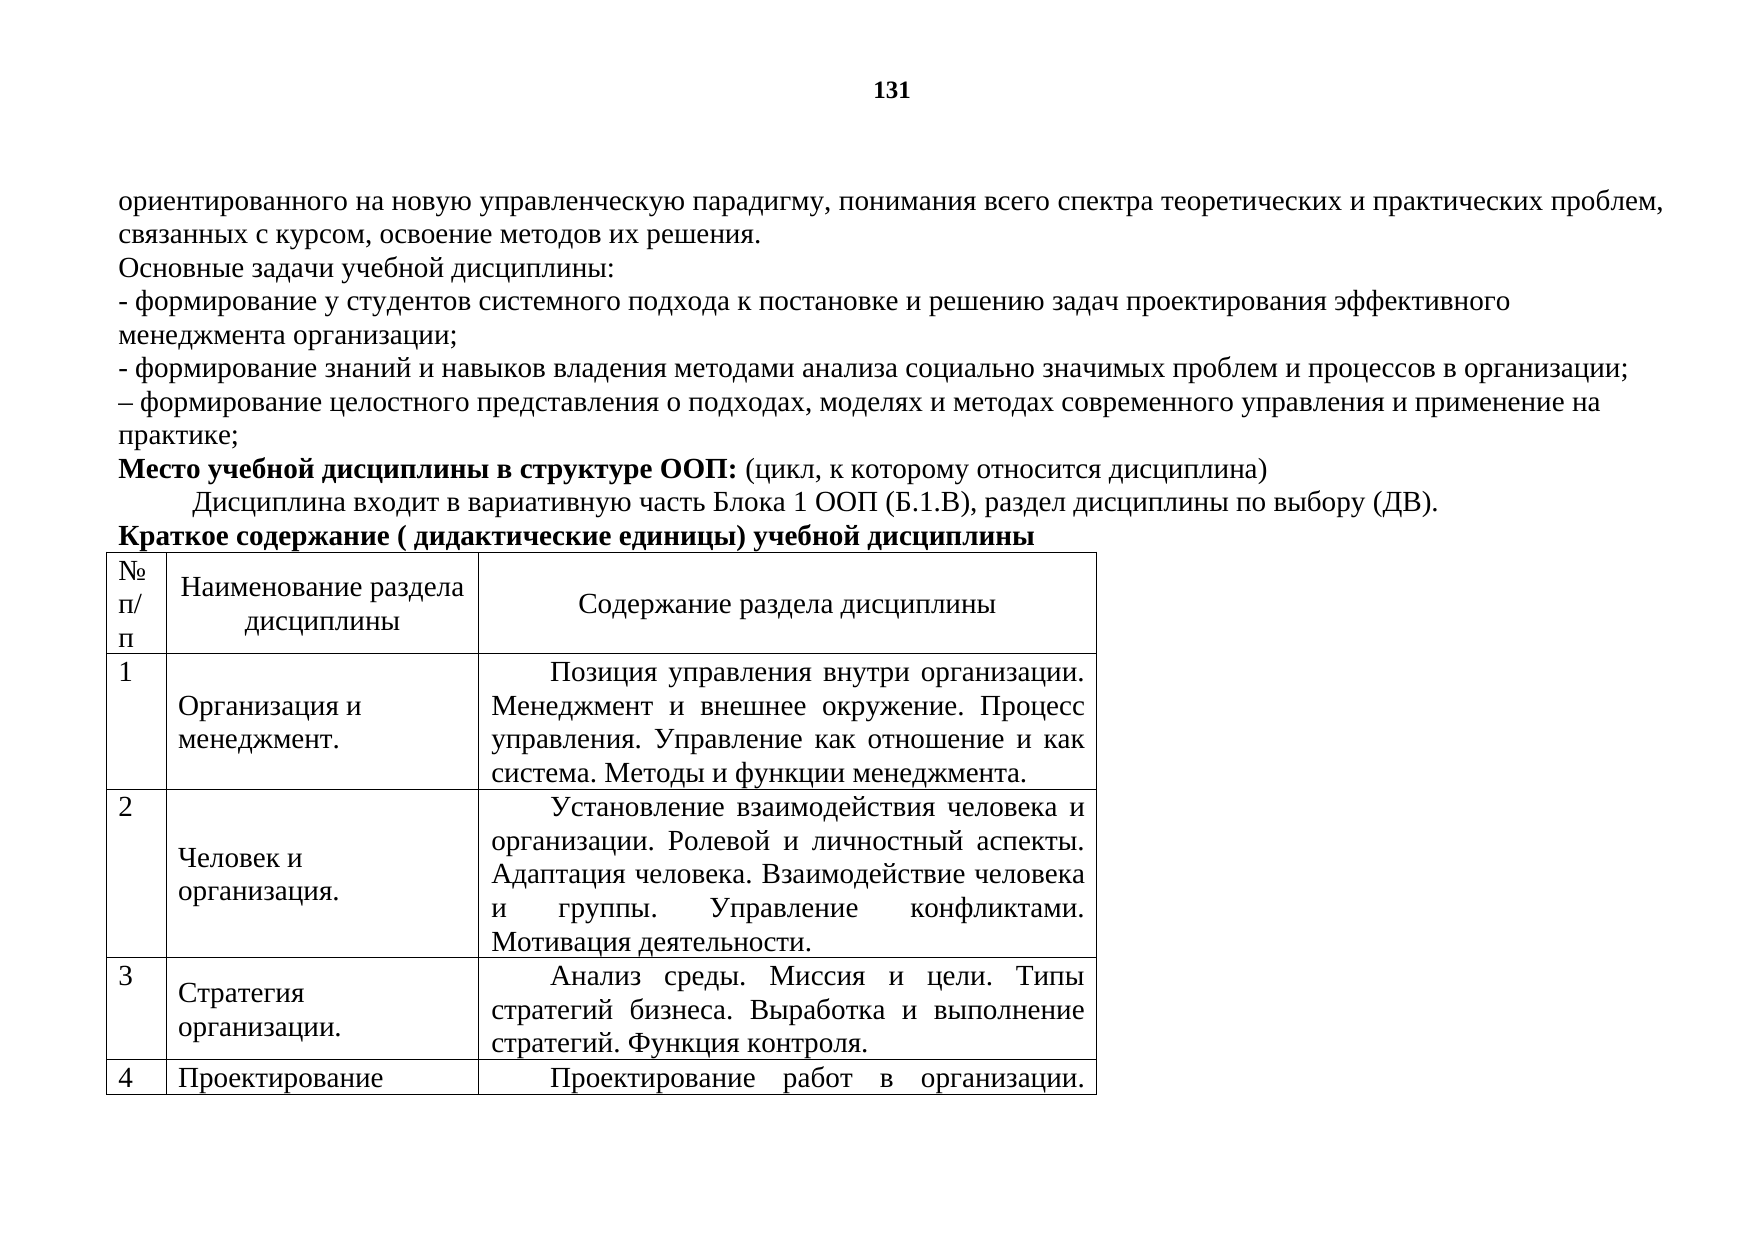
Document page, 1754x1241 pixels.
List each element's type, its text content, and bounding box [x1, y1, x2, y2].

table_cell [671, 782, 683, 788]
text - формирование у студентов системного подхода к постановке и решению задач проектирования эффективного менеджмента организации; [118, 283, 1665, 350]
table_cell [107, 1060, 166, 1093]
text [118, 183, 1665, 250]
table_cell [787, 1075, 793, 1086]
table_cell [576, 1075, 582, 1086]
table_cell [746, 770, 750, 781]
text - формирование знаний и навыков владения методами анализа социально значимых проблем и процессов в организации; [118, 350, 1665, 384]
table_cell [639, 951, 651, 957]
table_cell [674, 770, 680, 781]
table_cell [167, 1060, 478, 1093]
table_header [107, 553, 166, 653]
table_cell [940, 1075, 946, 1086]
text – формирование целостного представления о подходах, моделях и методах современного управления и применение на практике; [118, 384, 1665, 451]
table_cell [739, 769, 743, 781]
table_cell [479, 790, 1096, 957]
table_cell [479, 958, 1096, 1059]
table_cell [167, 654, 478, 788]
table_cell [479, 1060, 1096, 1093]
text Дисциплина входит в вариативную часть Блока 1 ООП (Б.1.В), раздел дисциплины по выбору (ДВ). [118, 484, 1665, 518]
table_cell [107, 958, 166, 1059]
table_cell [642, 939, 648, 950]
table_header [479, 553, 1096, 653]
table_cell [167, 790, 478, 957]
text Краткое содержание ( дидактические единицы) учебной дисциплины [118, 518, 1665, 552]
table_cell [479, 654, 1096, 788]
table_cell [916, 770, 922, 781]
text Основные задачи учебной дисциплины: [118, 250, 1665, 283]
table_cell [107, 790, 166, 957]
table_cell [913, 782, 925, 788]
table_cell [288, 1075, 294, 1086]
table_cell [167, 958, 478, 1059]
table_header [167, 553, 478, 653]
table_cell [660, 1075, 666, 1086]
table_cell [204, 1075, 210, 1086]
text Место учебной дисциплины в структуре ООП: (цикл, к которому относится дисциплина) [118, 451, 1665, 484]
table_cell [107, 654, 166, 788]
